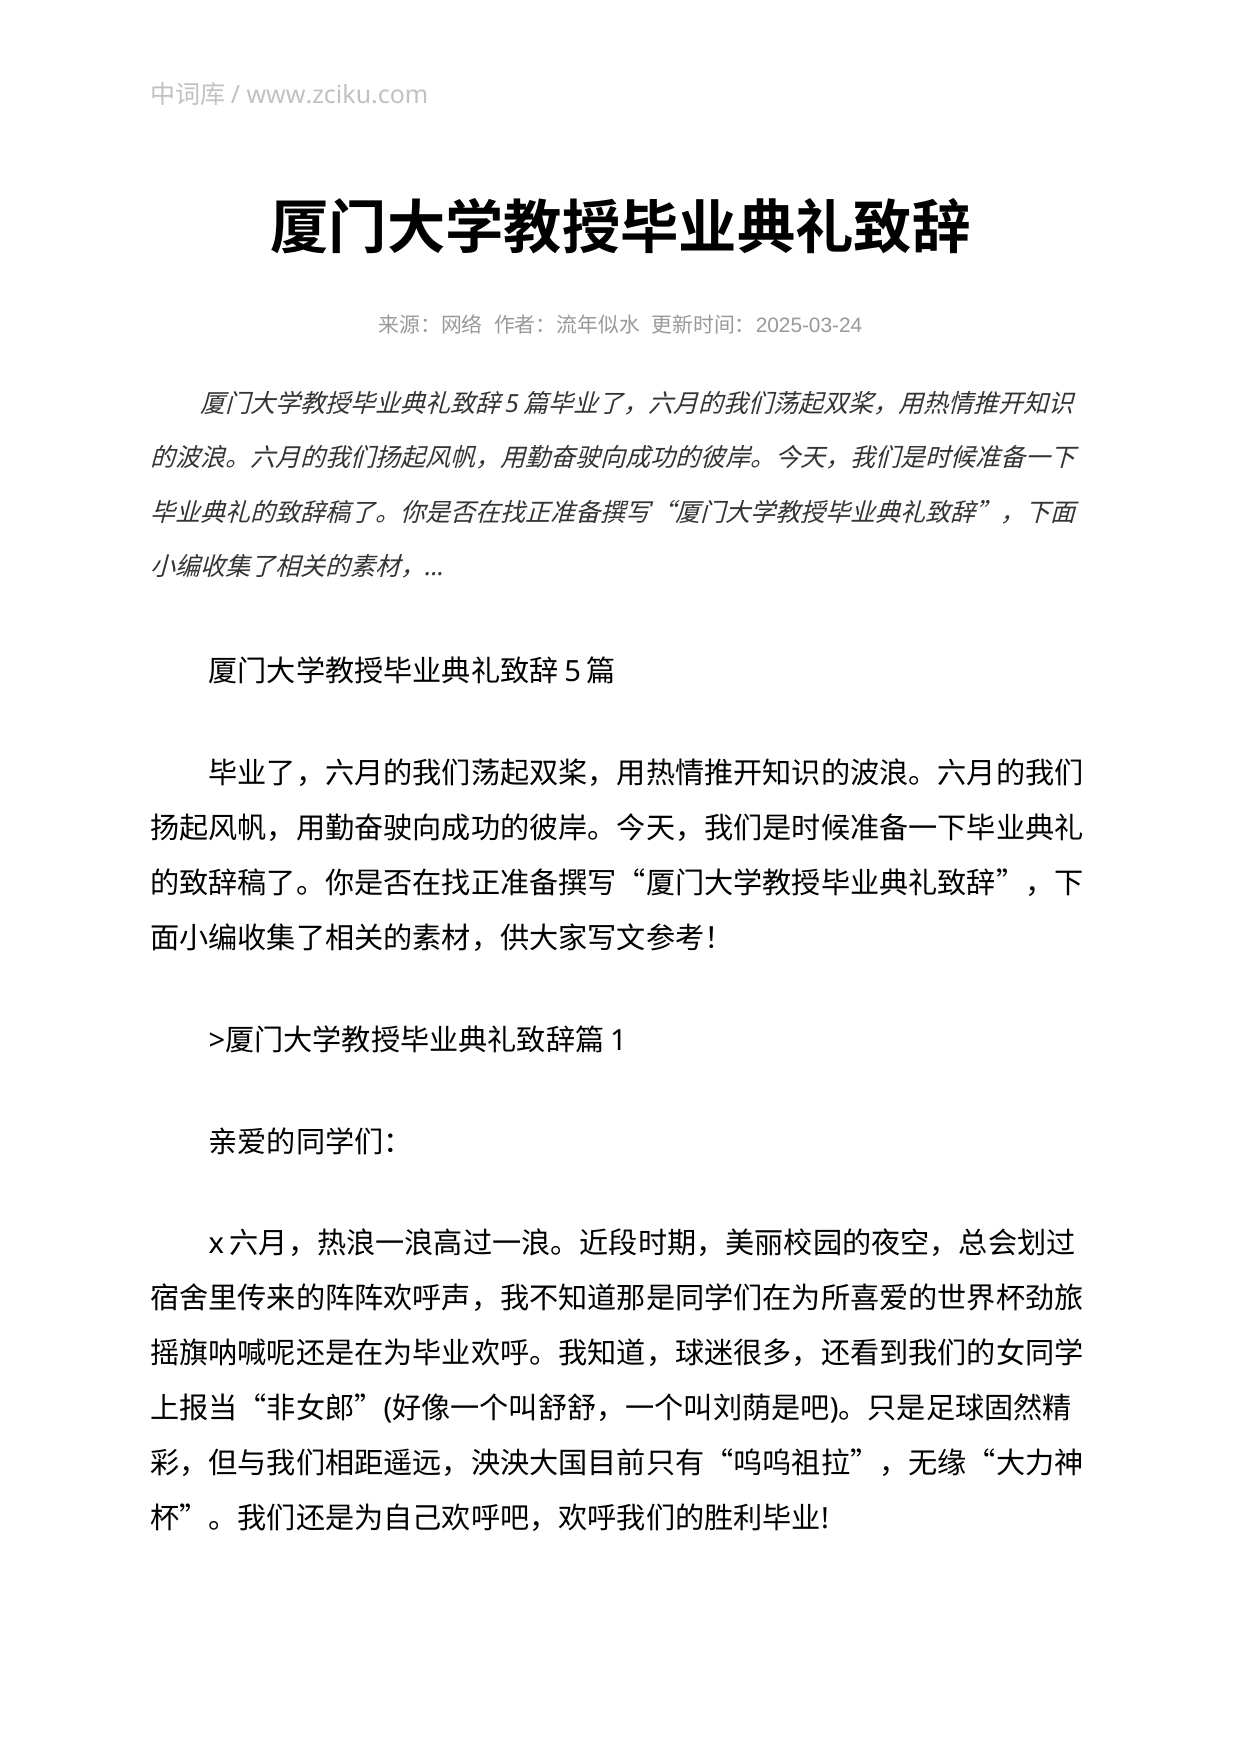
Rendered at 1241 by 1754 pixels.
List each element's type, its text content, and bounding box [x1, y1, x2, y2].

text 毕业了，六月的我们荡起双桨，用热情推开知识的波浪。六月的我们扬起风帆，用勤奋驶向成功的彼岸。今天，我们是时候准备一下毕业典礼的致辞稿了。你是否在找正准备撰写“厦门大学教授毕业典礼致辞”，下面小编收集了相关的素材，供大家写文参考！ [150, 750, 1090, 957]
text >厦门大学教授毕业典礼致辞篇1 [150, 1016, 1090, 1059]
text x六月，热浪一浪高过一浪。近段时期，美丽校园的夜空，总会划过宿舍里传来的阵阵欢呼声，我不知道那是同学们在为所喜爱的世界杯劲旅摇旗呐喊呢还是在为毕业欢呼。我知道，球迷很多，还看到我们的女同学上报当“非女郞”(好像一个叫舒舒，一个叫刘荫是吧)。只是足球固然精彩，但与我们相距遥远，泱泱大国目前只有“呜呜祖拉”，无缘“大力神杯”。我们还是为自己欢呼吧，欢呼我们的胜利毕业! [150, 1220, 1090, 1537]
text 亲爱的同学们： [150, 1118, 1090, 1161]
subtitle 厦门大学教授毕业典礼致辞 [150, 181, 1090, 266]
text 来源：网络 作者：流年似水 更新时间：2025-03-24 [150, 313, 1090, 337]
text 厦门大学教授毕业典礼致辞5篇 [150, 648, 1090, 690]
text 厦门大学教授毕业典礼致辞5篇毕业了，六月的我们荡起双桨，用热情推开知识的波浪。六月的我们扬起风帆，用勤奋驶向成功的彼岸。今天，我们是时候准备一下毕业典礼的致辞稿了。你是否在找正准备撰写“厦门大学教授毕业典礼致辞”，下面小编收集了相关的素材，... [150, 383, 1090, 583]
